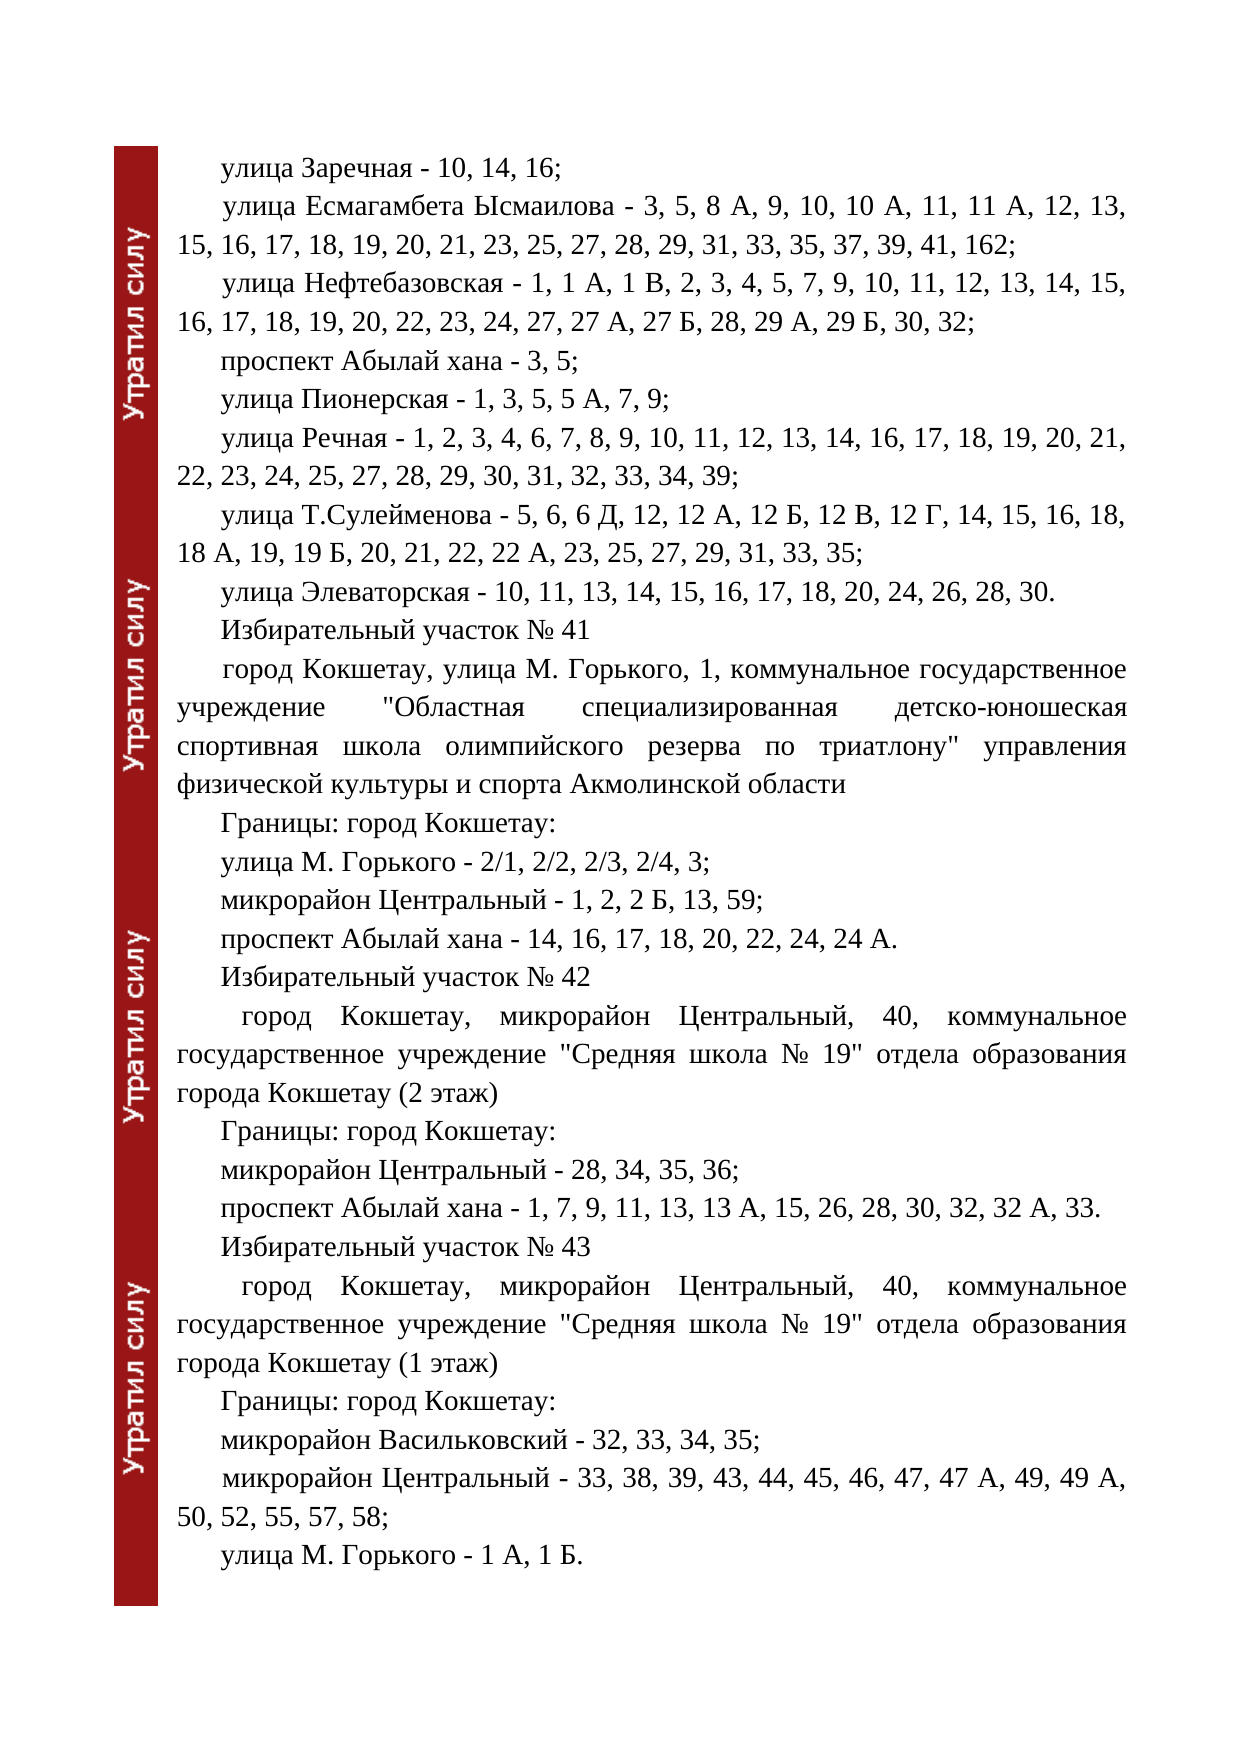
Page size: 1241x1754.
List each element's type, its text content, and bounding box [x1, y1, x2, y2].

text проспект Абылай хана - 1, 7, 9, 11, 13, 13 А, 15, 26, 28, 30, 32, 32 А, 33. [112, 1191, 1128, 1224]
picture [114, 1378, 158, 1383]
picture [114, 839, 158, 844]
picture [114, 1186, 158, 1191]
picture [114, 415, 158, 420]
text улица Есмагамбета Ысмаилова - 3, 5, 8 А, 9, 10, 10 А, 11, 11 А, 12, 13, 15, 16, 17, 18, 19, 20, 21, 23, 25, 27, 28, 29, 31, 33, 35, 37, 39, 41, 162; [112, 188, 1128, 261]
picture [114, 1224, 158, 1229]
picture [114, 646, 158, 651]
picture [114, 1147, 158, 1152]
text микрорайон Центральный - 1, 2, 2 Б, 13, 59; [112, 882, 1128, 916]
text улица Речная - 1, 2, 3, 4, 6, 7, 8, 9, 10, 11, 12, 13, 14, 16, 17, 18, 19, 20, 21, 22, 23, 24, 25, 27, 28, 29, 30, 31, 32, 33, 34, 39; [112, 420, 1128, 492]
picture [114, 376, 158, 381]
text микрорайон Центральный - 33, 38, 39, 43, 44, 45, 46, 47, 47 А, 49, 49 А, 50, 52, 55, 57, 58; [112, 1460, 1128, 1532]
text микрорайон Центральный - 28, 34, 35, 36; [112, 1152, 1128, 1186]
picture [114, 1571, 158, 1606]
picture [114, 877, 158, 882]
picture [114, 492, 158, 497]
text улица Т.Сулейменова - 5, 6, 6 Д, 12, 12 А, 12 Б, 12 В, 12 Г, 14, 15, 16, 18, 18 А, 19, 19 Б, 20, 21, 22, 22 А, 23, 25, 27, 29, 31, 33, 35; [112, 497, 1128, 569]
text Избирательный участок № 43 [112, 1229, 1128, 1263]
text город Кокшетау, улица М. Горького, 1, коммунальное государственное учреждение "Областная специализированная детско-юношеская спортивная школа олимпийского резерва по триатлону" управления физической культуры и спорта Акмолинской области [112, 651, 1128, 800]
text Границы: город Кокшетау: [112, 1383, 1128, 1417]
picture [114, 800, 158, 805]
picture [114, 183, 158, 188]
picture [114, 993, 158, 998]
text город Кокшетау, микрорайон Центральный, 40, коммунальное государственное учреждение "Средняя школа № 19" отдела образования города Кокшетау (1 этаж) [112, 1268, 1128, 1378]
text Границы: город Кокшетау: [112, 1113, 1128, 1147]
picture [114, 569, 158, 574]
picture [114, 1532, 158, 1537]
picture [114, 954, 158, 959]
picture [114, 338, 158, 343]
picture [114, 146, 158, 150]
picture [114, 916, 158, 921]
text проспект Абылай хана - 3, 5; [112, 343, 1128, 376]
text улица Заречная - 10, 14, 16; [112, 150, 1128, 183]
text Границы: город Кокшетау: [112, 805, 1128, 839]
text Избирательный участок № 42 [112, 959, 1128, 993]
text улица М. Горького - 1 А, 1 Б. [112, 1537, 1128, 1571]
picture [114, 1263, 158, 1268]
picture [114, 1455, 158, 1460]
text улица М. Горького - 2/1, 2/2, 2/3, 2/4, 3; [112, 844, 1128, 877]
text улица Пионерская - 1, 3, 5, 5 А, 7, 9; [112, 381, 1128, 415]
picture [114, 261, 158, 266]
text город Кокшетау, микрорайон Центральный, 40, коммунальное государственное учреждение "Средняя школа № 19" отдела образования города Кокшетау (2 этаж) [112, 998, 1128, 1108]
picture [114, 1417, 158, 1422]
picture [114, 1108, 158, 1113]
picture [114, 607, 158, 612]
text микрорайон Васильковский - 32, 33, 34, 35; [112, 1422, 1128, 1455]
text Избирательный участок № 41 [112, 612, 1128, 646]
text улица Нефтебазовская - 1, 1 А, 1 В, 2, 3, 4, 5, 7, 9, 10, 11, 12, 13, 14, 15, 16, 17, 18, 19, 20, 22, 23, 24, 27, 27 А, 27 Б, 28, 29 А, 29 Б, 30, 32; [112, 266, 1128, 338]
text проспект Абылай хана - 14, 16, 17, 18, 20, 22, 24, 24 А. [112, 921, 1128, 954]
text улица Элеваторская - 10, 11, 13, 14, 15, 16, 17, 18, 20, 24, 26, 28, 30. [112, 574, 1128, 607]
